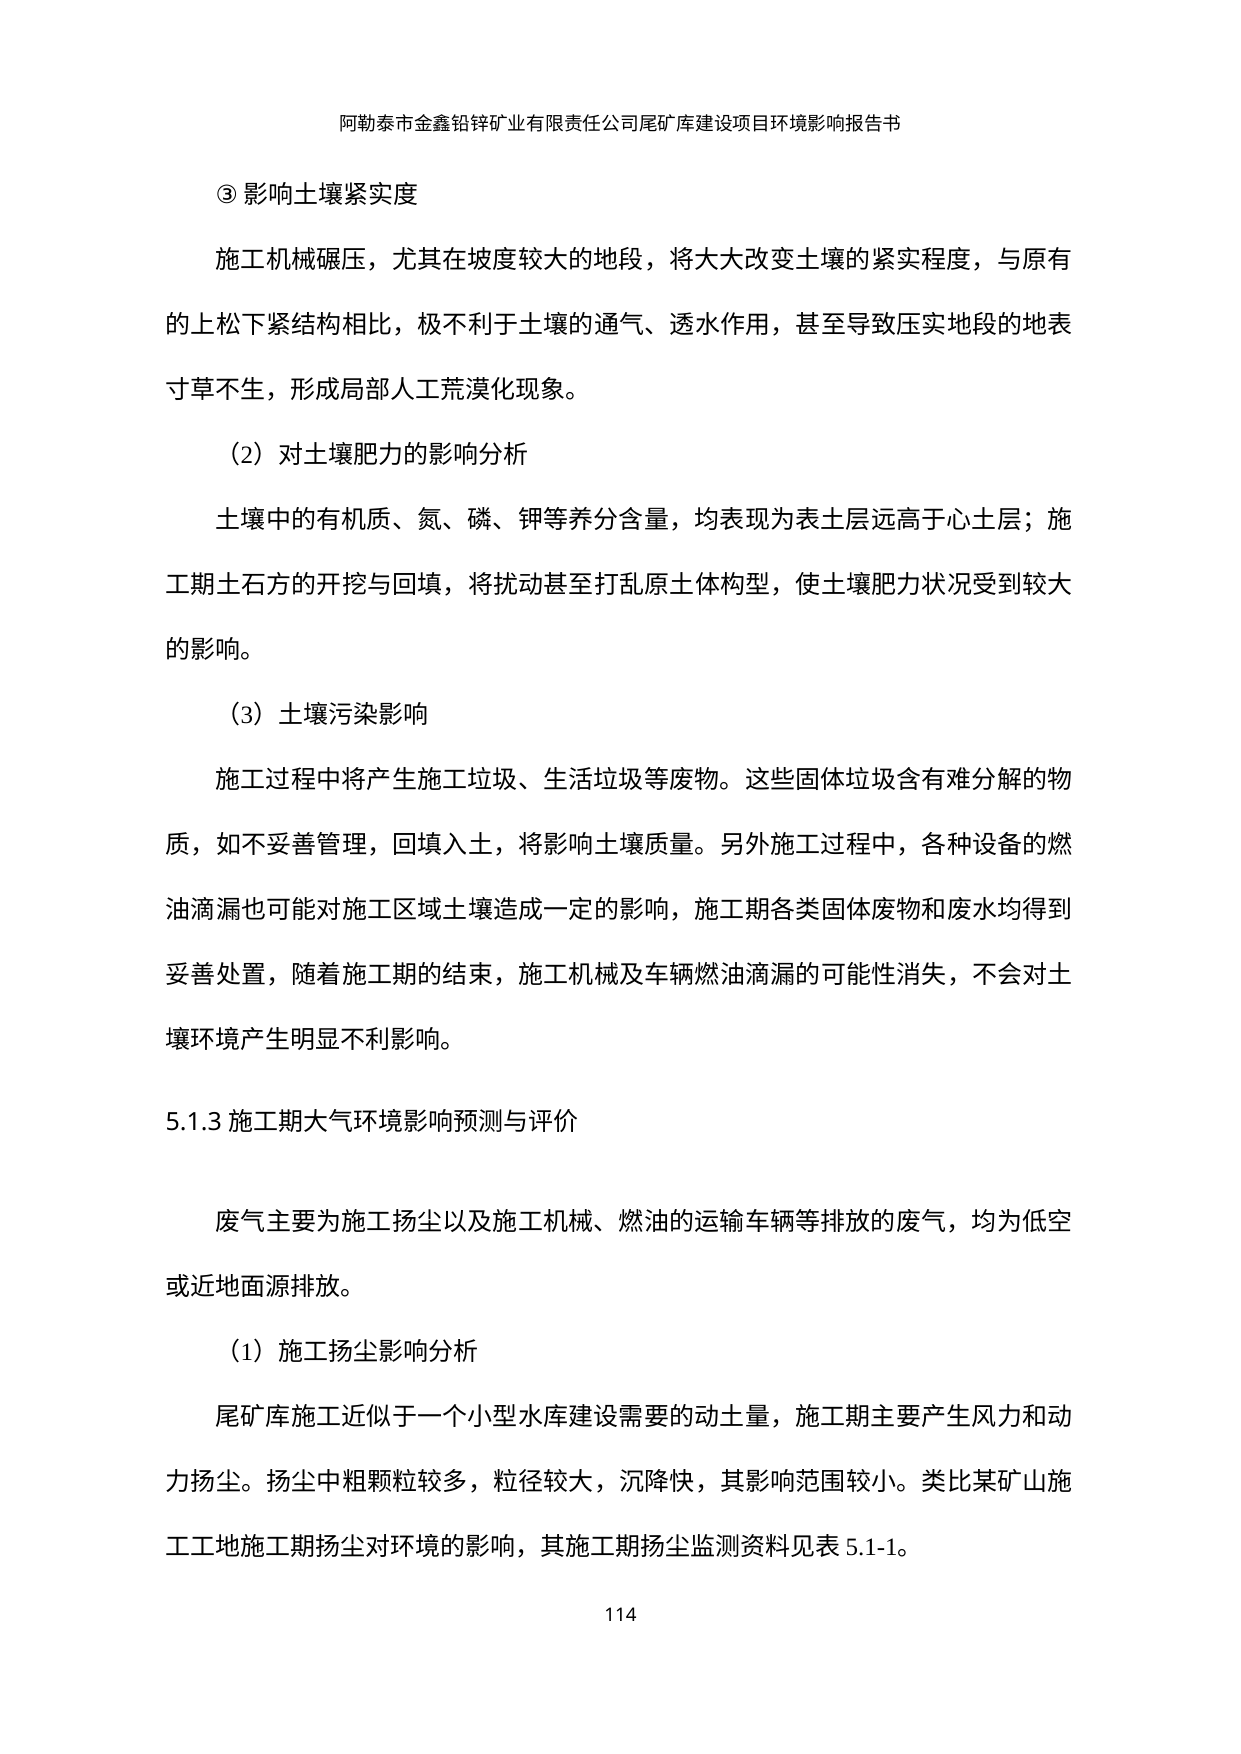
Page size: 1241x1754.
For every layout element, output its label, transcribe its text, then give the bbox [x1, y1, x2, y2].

text （1）施工扬尘影响分析 [165, 1317, 1075, 1382]
text 土壤中的有机质、氮、磷、钾等养分含量，均表现为表土层远高于心土层；施工期土石方的开挖与回填，将扰动甚至打乱原土体构型，使土壤肥力状况受到较大的影响。 [165, 486, 1075, 681]
subtitle 施工期大气环境影响预测与评价 [165, 1087, 1075, 1152]
text （2）对土壤肥力的影响分析 [165, 421, 1075, 486]
text ③影响土壤紧实度 [165, 161, 1075, 226]
text 施工机械碾压，尤其在坡度较大的地段，将大大改变土壤的紧实程度，与原有的上松下紧结构相比，极不利于土壤的通气、透水作用，甚至导致压实地段的地表寸草不生，形成局部人工荒漠化现象。 [165, 226, 1075, 421]
text 废气主要为施工扬尘以及施工机械、燃油的运输车辆等排放的废气，均为低空或近地面源排放。 [165, 1187, 1075, 1317]
text 尾矿库施工近似于一个小型水库建设需要的动土量，施工期主要产生风力和动力扬尘。扬尘中粗颗粒较多，粒径较大，沉降快，其影响范围较小。类比某矿山施工工地施工期扬尘对环境的影响，其施工期扬尘监测资料见表5.1-1。 [165, 1382, 1075, 1577]
text 施工过程中将产生施工垃圾、生活垃圾等废物。这些固体垃圾含有难分解的物质，如不妥善管理，回填入土，将影响土壤质量。另外施工过程中，各种设备的燃油滴漏也可能对施工区域土壤造成一定的影响，施工期各类固体废物和废水均得到妥善处置，随着施工期的结束，施工机械及车辆燃油滴漏的可能性消失，不会对土壤环境产生明显不利影响。 [165, 746, 1075, 1071]
text （3）土壤污染影响 [165, 681, 1075, 746]
